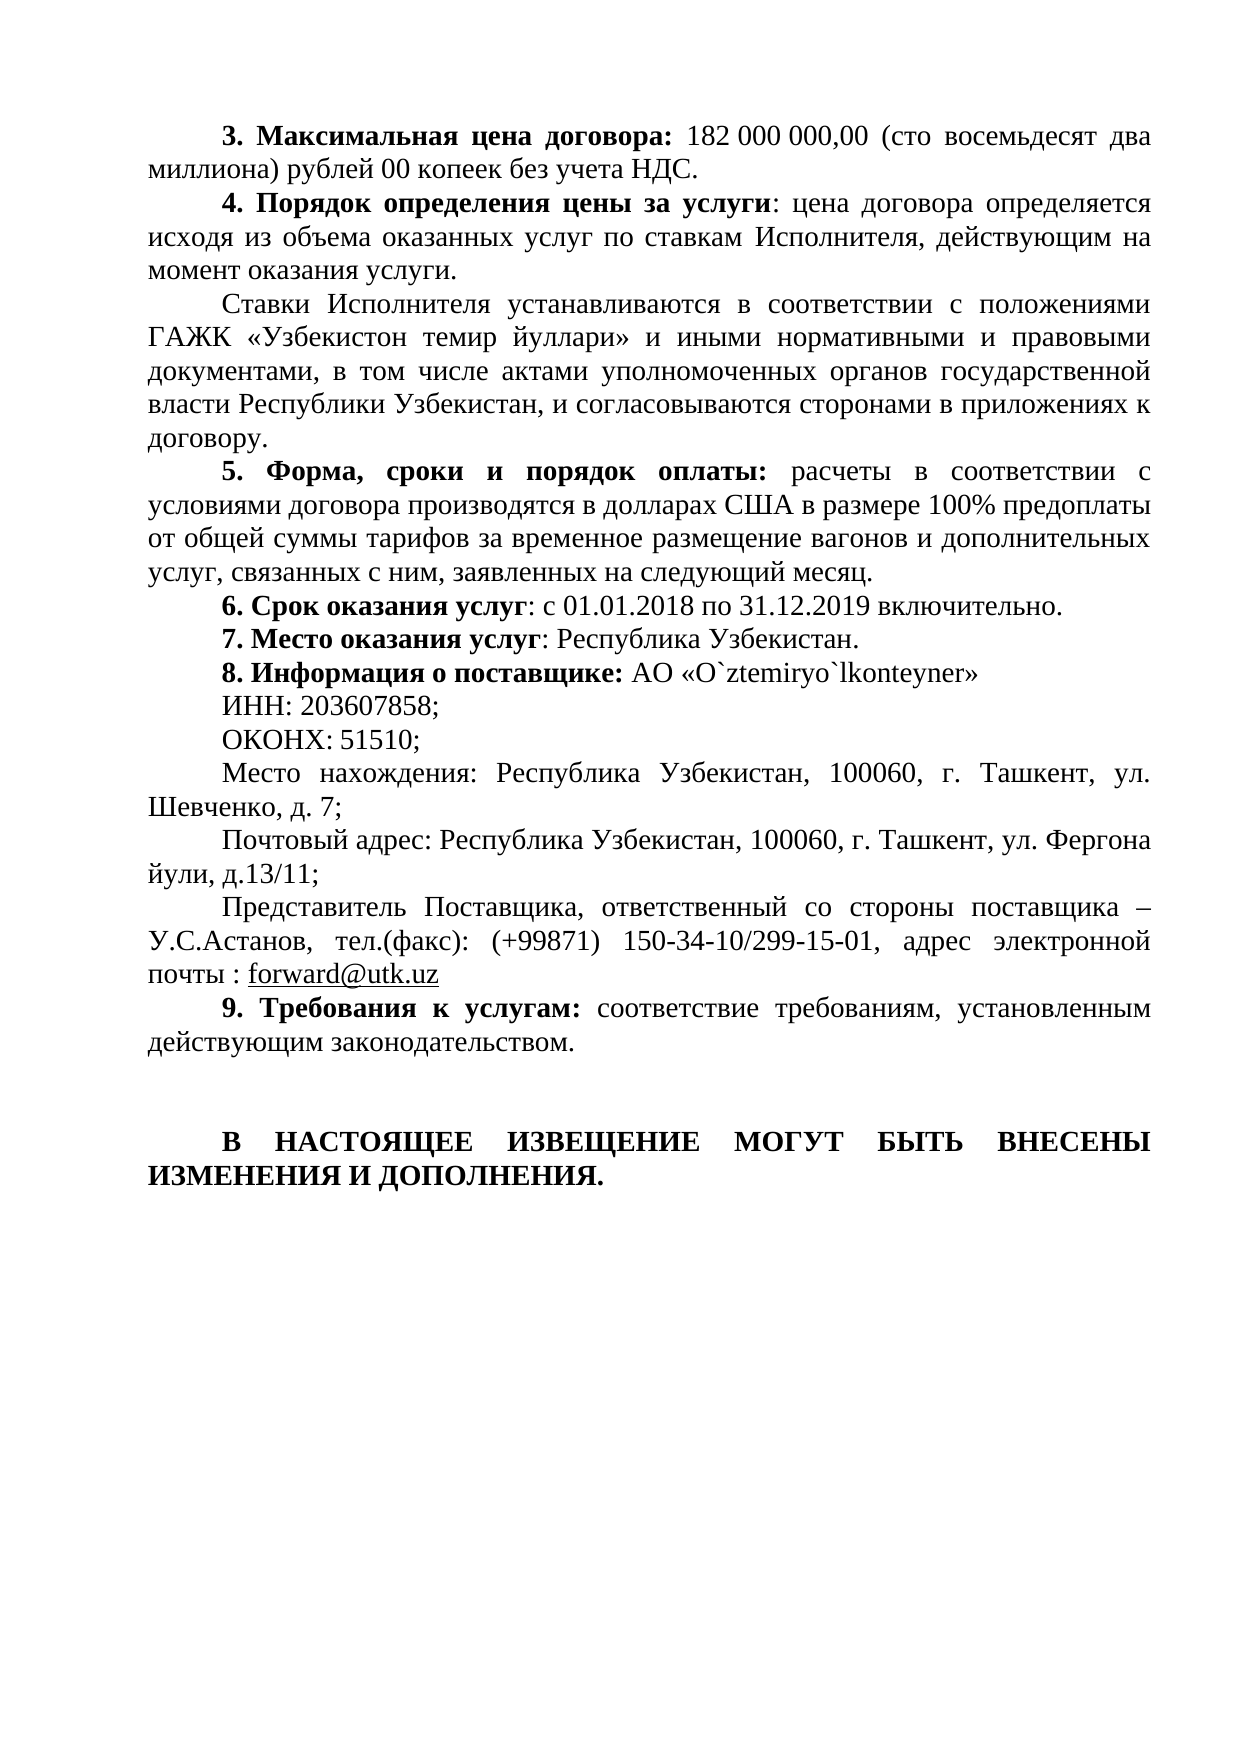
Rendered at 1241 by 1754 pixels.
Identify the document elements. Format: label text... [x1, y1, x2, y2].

text 6. Срок оказания услуг: с 01.01.2018 по 31.12.2019 включительно. [148, 588, 1152, 621]
text Почтовый адрес: Республика Узбекистан, 100060, г. Ташкент, ул. Фергона йули, д.13/11; [148, 822, 1152, 889]
text 5. Форма, сроки и порядок оплаты: расчеты в соответствии с условиями договора производятся в долларах США в размере 100% предоплаты от общей суммы тарифов за временное размещение вагонов и дополнительных услуг, связанных с ним, заявленных на следующий месяц. [148, 453, 1152, 588]
text 8. Информация о поставщике: AO «O`ztemiryo`lkonteyner» [148, 655, 1152, 688]
text В НАСТОЯЩЕЕ ИЗВЕЩЕНИЕ МОГУТ БЫТЬ ВНЕСЕНЫ ИЗМЕНЕНИЯ И ДОПОЛНЕНИЯ. [148, 1124, 1152, 1191]
text 9. Требования к услугам: соответствие требованиям, установленным действующим законодательством. [148, 990, 1152, 1057]
text 3. Максимальная цена договора: 182 000 000,00 (сто восемьдесят два миллиона) рублей 00 копеек без учета НДС. [148, 118, 1152, 185]
text Место нахождения: Республика Узбекистан, 100060, г. Ташкент, ул. Шевченко, д. 7; [148, 755, 1152, 822]
text Представитель Поставщика, ответственный со стороны поставщика – У.С.Астанов, тел.(факс): (+99871) 150-34-10/299-15-01, адрес электронной почты : forward@utk.uz [148, 889, 1152, 990]
text Ставки Исполнителя устанавливаются в соответствии с положениями ГАЖК «Узбекистон темир йуллари» и иными нормативными и правовыми документами, в том числе актами уполномоченных органов государственной власти Республики Узбекистан, и согласовываются сторонами в приложениях к договору. [148, 286, 1152, 453]
text 7. Место оказания услуг: Республика Узбекистан. [148, 621, 1152, 655]
text 4. Порядок определения цены за услуги: цена договора определяется исходя из объема оказанных услуг по ставкам Исполнителя, действующим на момент оказания услуги. [148, 185, 1152, 286]
text ОКОНХ: 51510; [148, 722, 1152, 755]
text ИНН: 203607858; [148, 688, 1152, 722]
